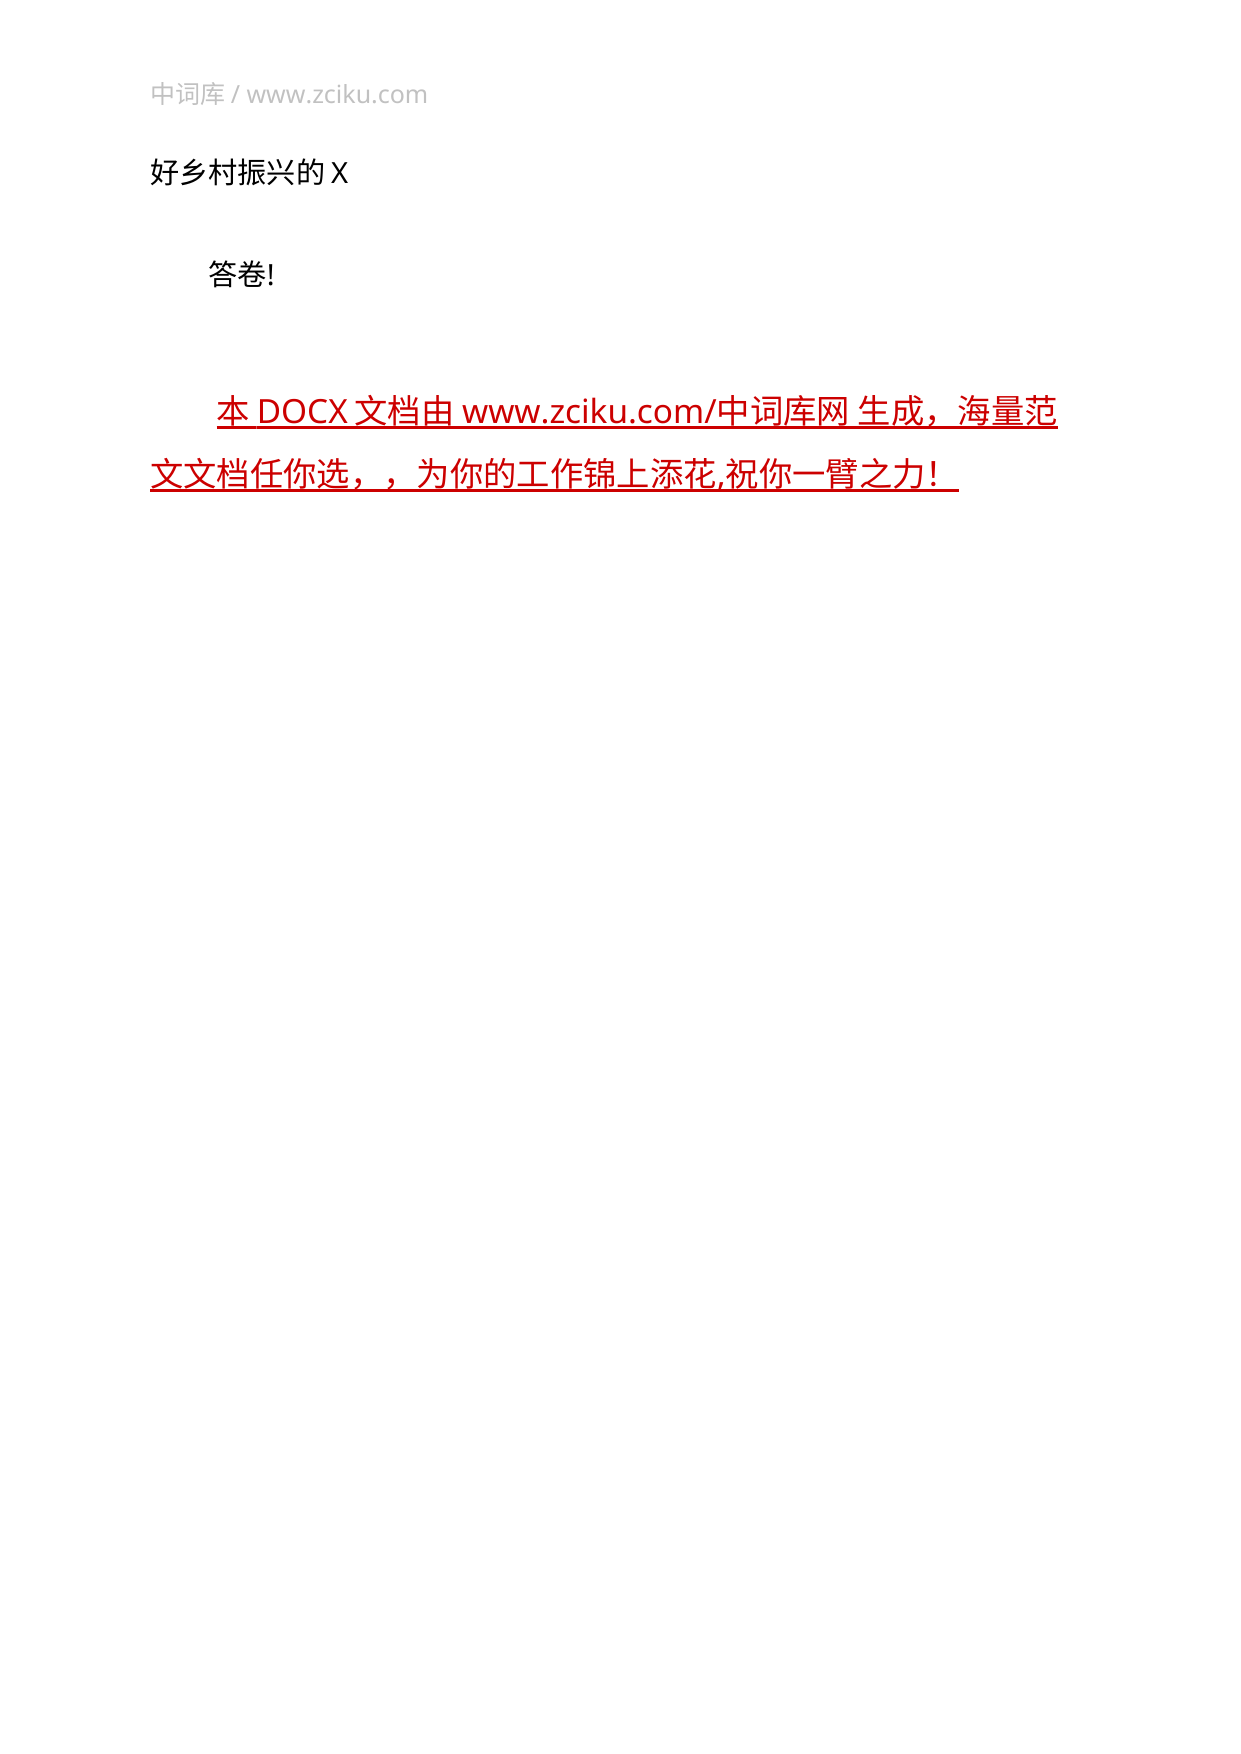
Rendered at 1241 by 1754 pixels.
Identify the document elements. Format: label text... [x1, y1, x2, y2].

text 答卷! [150, 252, 1090, 294]
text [150, 150, 1090, 192]
text 本DOCX文档由 www.zciku.com/中词库网 生成，海量范文文档任你选，，为你的工作锦上添花,祝你一臂之力！ [150, 385, 1090, 496]
